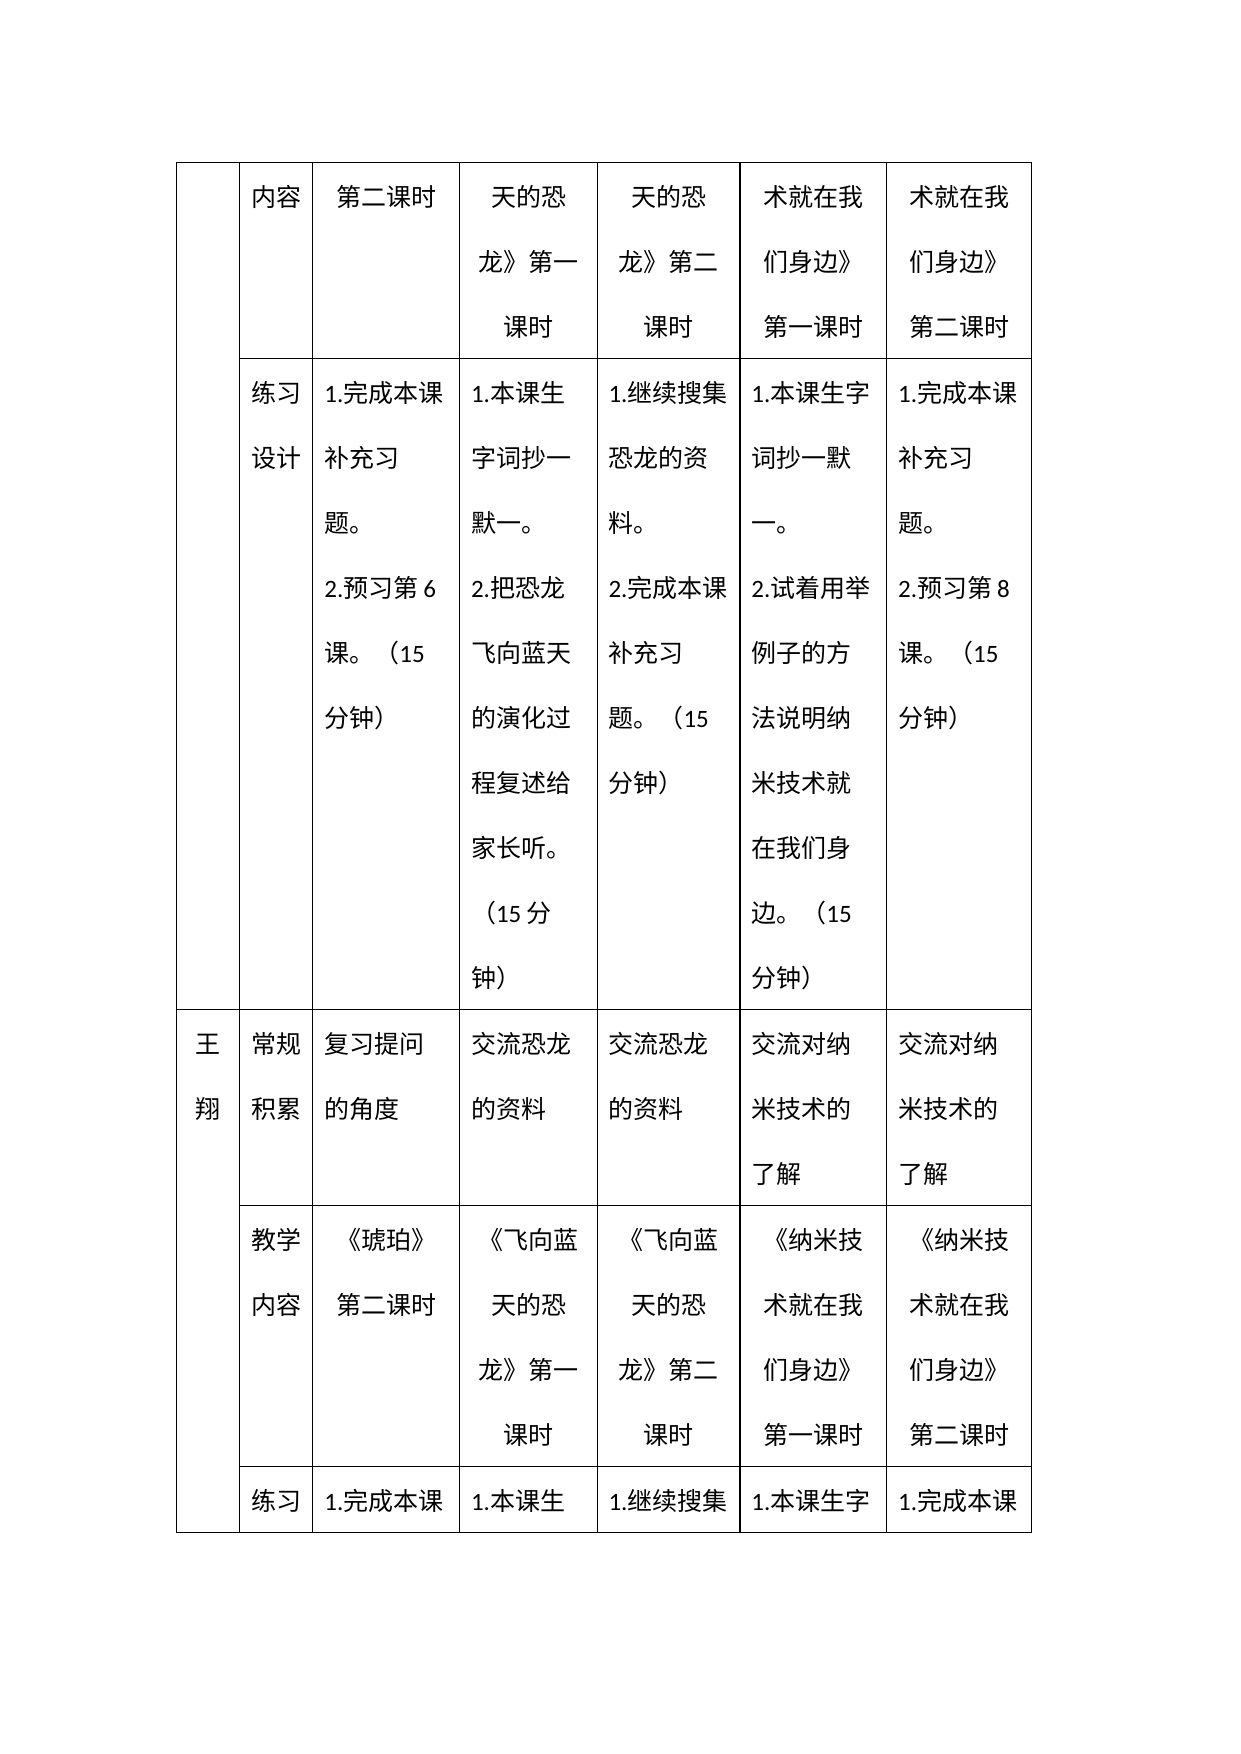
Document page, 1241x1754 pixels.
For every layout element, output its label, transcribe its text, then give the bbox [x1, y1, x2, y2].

table_cell 《飞向蓝天的恐龙》第二课时 [598, 1206, 739, 1466]
table_cell 《纳米技术就在我们身边》第一课时 [741, 163, 886, 358]
table_cell 常规积累 [240, 1010, 312, 1205]
table_cell 《飞向蓝天的恐龙》第一课时 [460, 163, 597, 358]
table_cell 复习提问的角度 [313, 1010, 459, 1205]
table_cell 交流恐龙的资料 [598, 1010, 739, 1205]
table_cell 交流对纳米技术的了解 [741, 1010, 886, 1205]
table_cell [741, 1467, 886, 1532]
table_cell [460, 1467, 597, 1532]
table_cell 王翔 [177, 1010, 239, 1532]
table_cell 《纳米技术就在我们身边》第二课时 [887, 163, 1031, 358]
table_cell 练习设计 [240, 359, 312, 1009]
table_cell 1.继续搜集恐龙的资料。 2.完成本课补充习题。（15分钟） [598, 359, 739, 1009]
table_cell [313, 1467, 459, 1532]
table_cell 交流恐龙的资料 [460, 1010, 597, 1205]
table_cell 交流对纳米技术的了解 [887, 1010, 1031, 1205]
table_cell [460, 359, 597, 1009]
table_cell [598, 1467, 739, 1532]
table_cell 教学内容 [240, 163, 312, 358]
table_cell 《纳米技术就在我们身边》第一课时 [741, 1206, 886, 1466]
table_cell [741, 359, 886, 1009]
table_cell 《琥珀》第二课时 [313, 163, 459, 358]
table_cell 《琥珀》第二课时 [313, 1206, 459, 1466]
table_cell 《飞向蓝天的恐龙》第一课时 [460, 1206, 597, 1466]
table_cell 《飞向蓝天的恐龙》第二课时 [598, 163, 739, 358]
table_cell 《纳米技术就在我们身边》第二课时 [887, 1206, 1031, 1466]
table_cell 1.完成本课补充习题。 2.预习第8课。（15分钟） [887, 359, 1031, 1009]
table_cell 1.完成本课补充习题。 2.预习第6课。（15分钟） [313, 359, 459, 1009]
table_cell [887, 1467, 1031, 1532]
table_cell 练习设计 [240, 1467, 312, 1532]
table_cell 教学内容 [240, 1206, 312, 1466]
